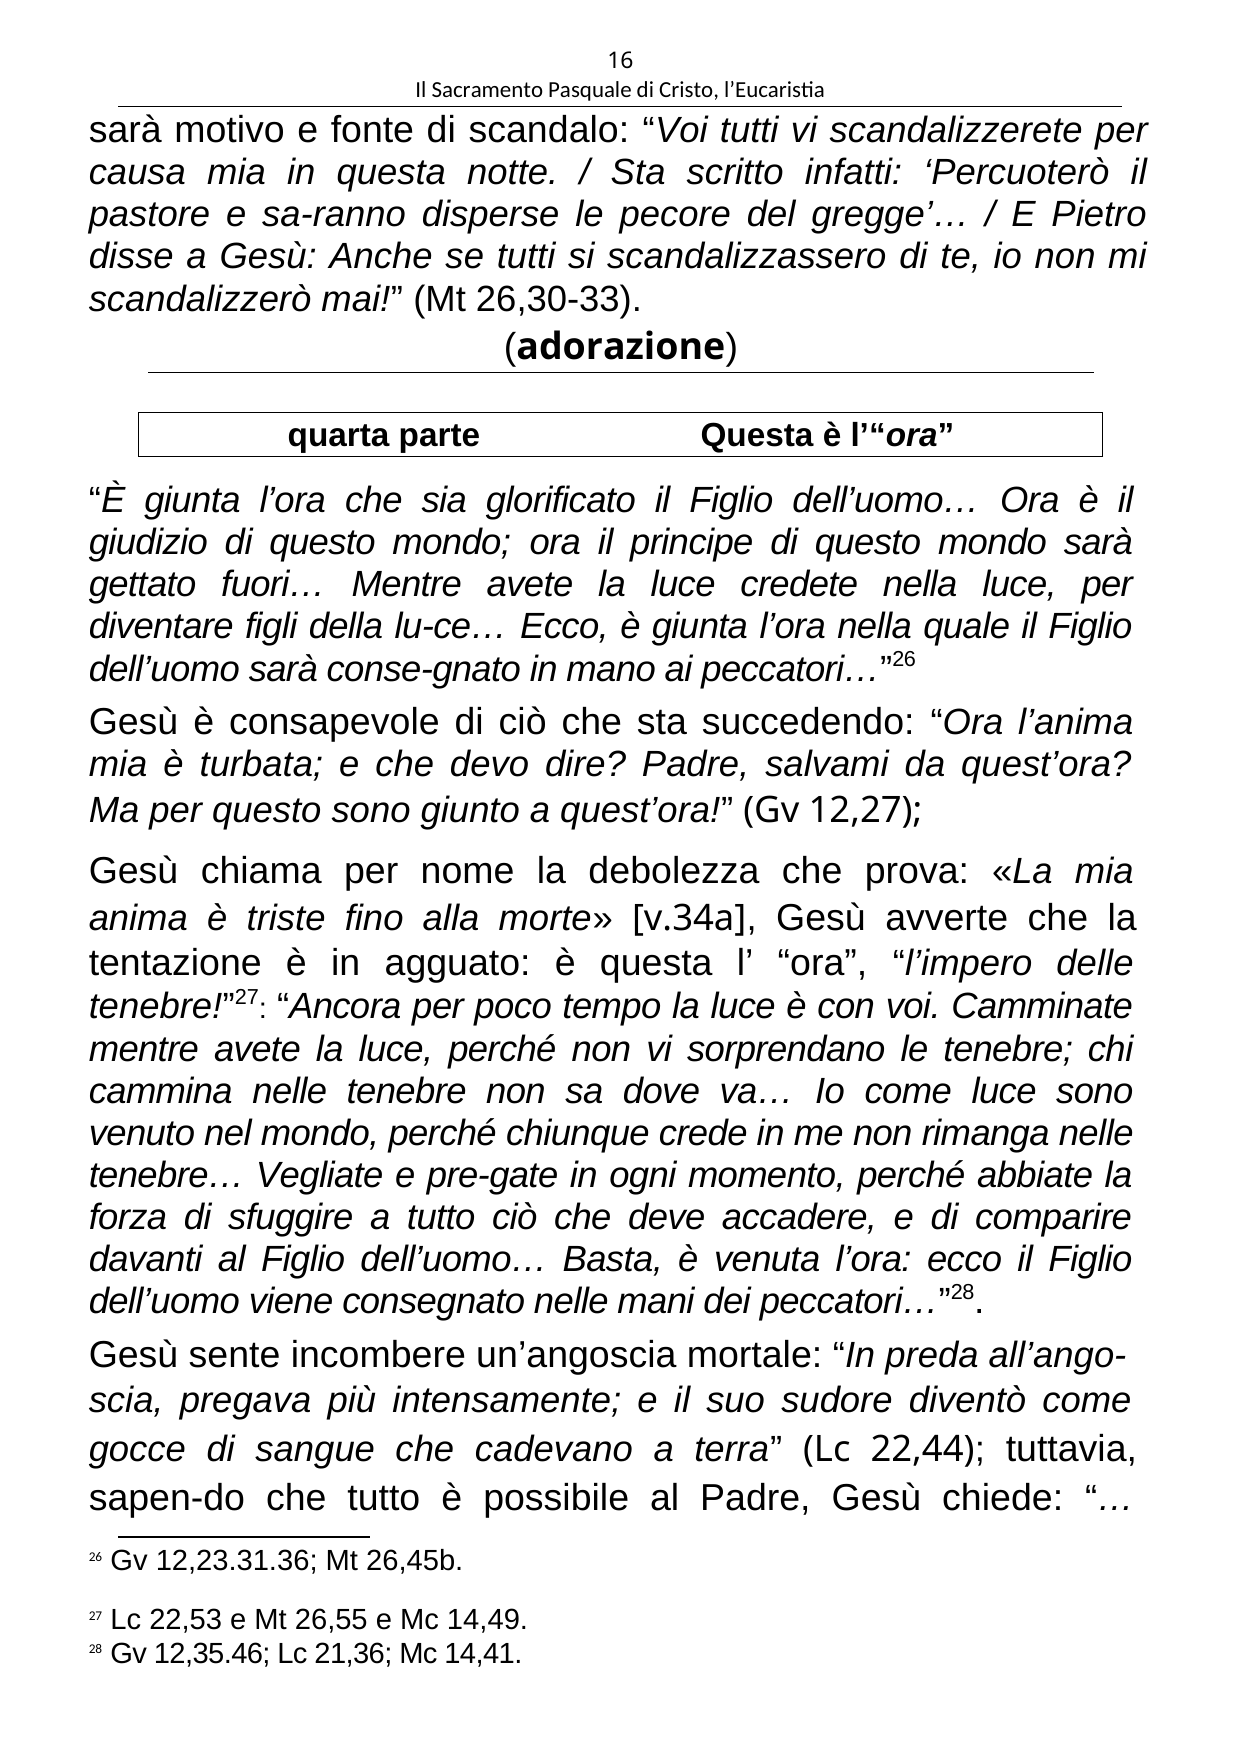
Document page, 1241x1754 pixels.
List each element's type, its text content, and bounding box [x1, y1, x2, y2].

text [88, 107, 1152, 319]
text (adorazione) [148, 319, 1094, 372]
text Gesù è consapevole di ciò che sta succedendo: “Ora l’anima mia è turbata; e che devo dire? Padre, salvami da quest’ora? Ma per questo sono giunto a quest’ora!” (Gv 12,27); [88, 699, 1137, 834]
text Gesù chiama per nome la debolezza che prova: «La mia anima è triste fino alla morte» [v.34a], Gesù avverte che la tentazione è in agguato: è questa l’ “ora”, “l’impero delle tenebre!”: “Ancora per poco tempo la luce è con voi. Camminate mentre avete la luce, perché non vi sorprendano le tenebre; chi cammina nelle tenebre non sa dove va… Io come luce sono venuto nel mondo, perché chiunque crede in me non rimanga nelle tenebre… Vegliate e pre-gate in ogni momento, perché abbiate la forza di sfuggire a tutto ciò che deve accadere, e di comparire davanti al Figlio dell’uomo… Basta, è venuta l’ora: ecco il Figlio dell’uomo viene consegnato nelle mani dei peccatori…”. [88, 848, 1137, 1322]
text Gesù sente incombere un’angoscia mortale: “In preda all’ango- [88, 1332, 1137, 1375]
text “È giunta l’ora che sia glorificato il Figlio dell’uomo… Ora è il giudizio di questo mondo; ora il principe di questo mondo sarà gettato fuori… Mentre avete la luce credete nella luce, per diventare figli della lu-ce… Ecco, è giunta l’ora nella quale il Figlio dell’uomo sarà conse-gnato in mano ai peccatori…” [88, 478, 1137, 689]
text quarta parte Questa è l’“ora” [139, 413, 1102, 456]
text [88, 1378, 1137, 1518]
